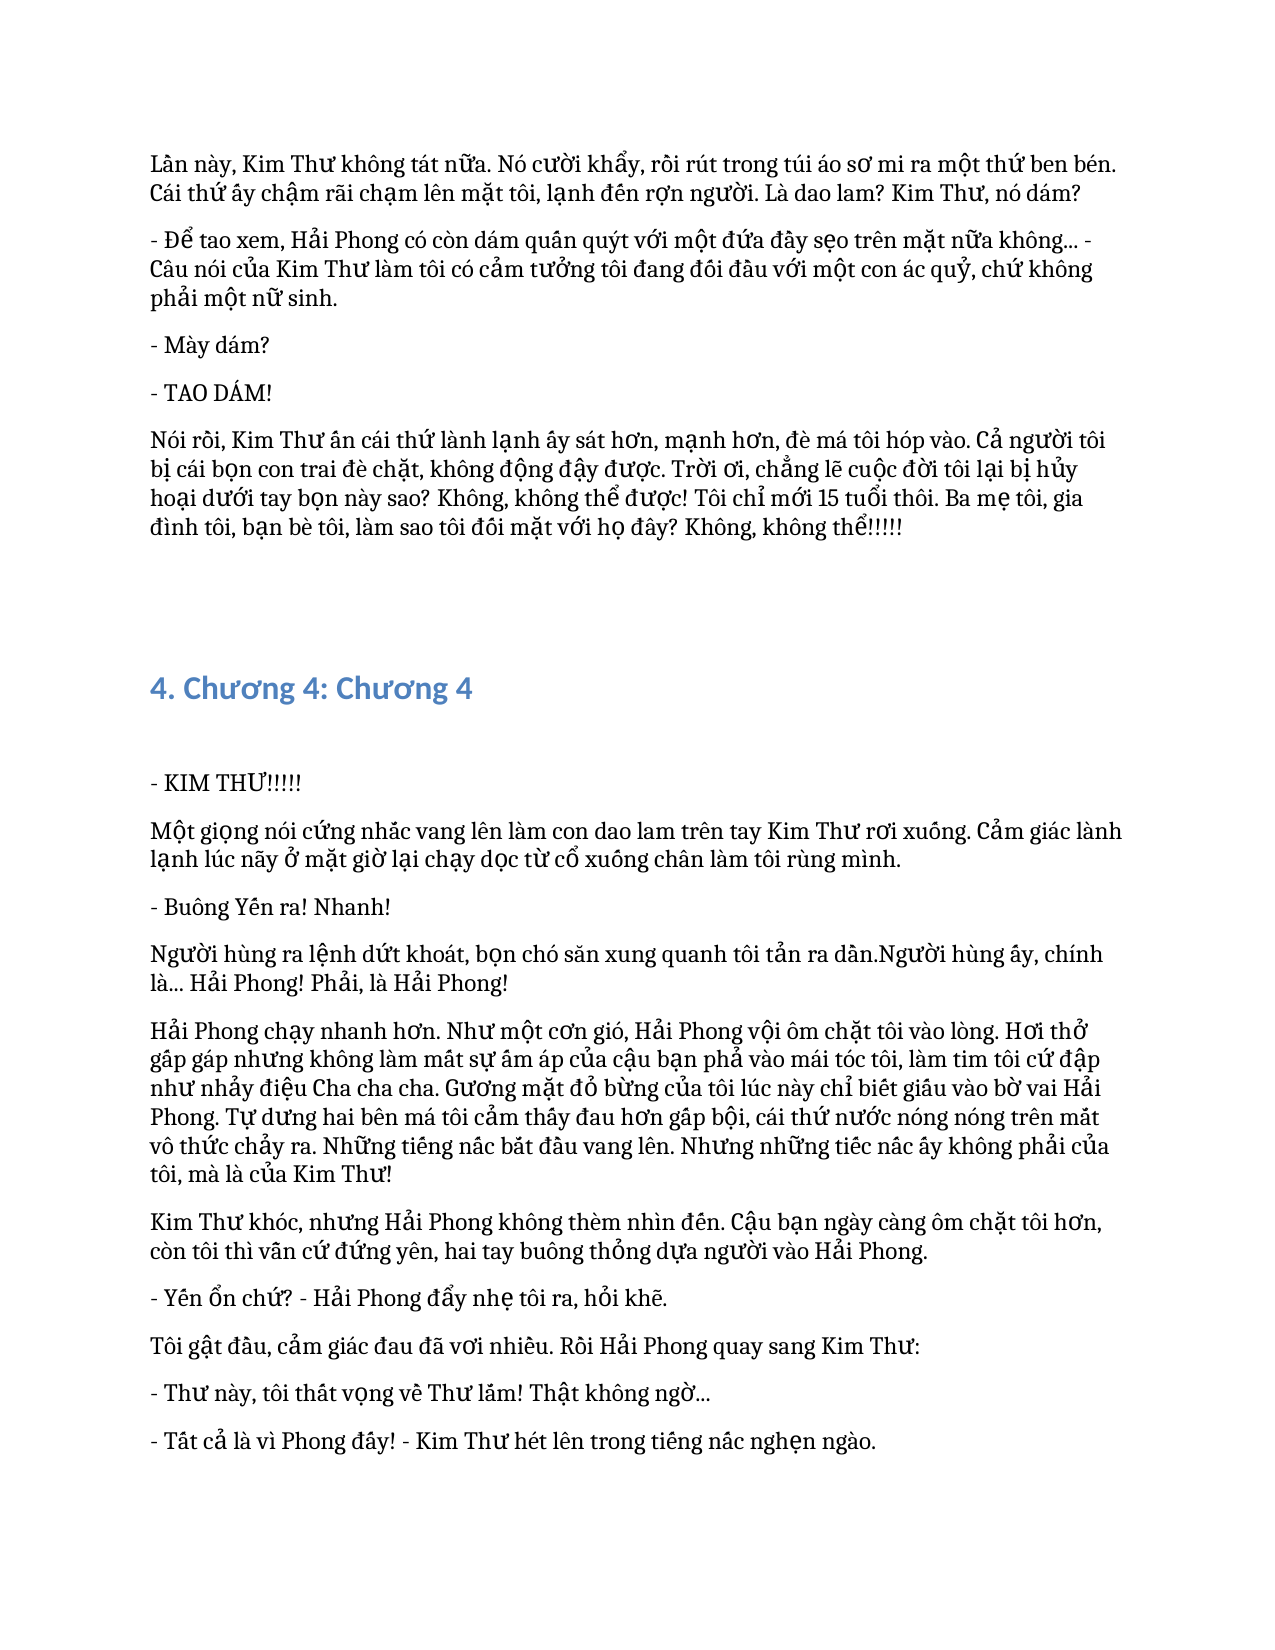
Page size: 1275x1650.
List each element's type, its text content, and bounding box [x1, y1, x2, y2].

text - Thư này, tôi thất vọng về Thư lắm! Thật không ngờ... [150, 1379, 1125, 1408]
text - Yến ổn chứ? - Hải Phong đẩy nhẹ tôi ra, hỏi khẽ. [150, 1284, 1125, 1313]
text Nói rồi, Kim Thư ấn cái thứ lành lạnh ấy sát hơn, mạnh hơn, đè má tôi hóp vào. Cả người tôi bị cái bọn con trai đè chặt, không động đậy được. Trời ơi, chẳng lẽ cuộc đời tôi lại bị hủy hoại dưới tay bọn này sao? Không, không thể được! Tôi chỉ mới 15 tuổi thôi. Ba mẹ tôi, gia đình tôi, bạn bè tôi, làm sao tôi đối mặt với họ đây? Không, không thể!!!!! [150, 426, 1125, 541]
text - Để tao xem, Hải Phong có còn dám quấn quýt với một đứa đầy sẹo trên mặt nữa không... - Câu nói của Kim Thư làm tôi có cảm tưởng tôi đang đối đầu với một con ác quỷ, chứ không phải một nữ sinh. [150, 226, 1125, 312]
text Một giọng nói cứng nhắc vang lên làm con dao lam trên tay Kim Thư rơi xuống. Cảm giác lành lạnh lúc nãy ở mặt giờ lại chạy dọc từ cổ xuống chân làm tôi rùng mình. [150, 817, 1125, 874]
text - Tất cả là vì Phong đấy! - Kim Thư hét lên trong tiếng nấc nghẹn ngào. [150, 1427, 1125, 1455]
text - Buông Yến ra! Nhanh! [150, 893, 1125, 922]
text Người hùng ra lệnh dứt khoát, bọn chó săn xung quanh tôi tản ra dần.Người hùng ấy, chính là... Hải Phong! Phải, là Hải Phong! [150, 940, 1125, 998]
subtitle 4. Chương 4: Chương 4 [150, 667, 1125, 708]
text Hải Phong chạy nhanh hơn. Như một cơn gió, Hải Phong vội ôm chặt tôi vào lòng. Hơi thở gấp gáp nhưng không làm mất sự ấm áp của cậu bạn phả vào mái tóc tôi, làm tim tôi cứ đập như nhảy điệu Cha cha cha. Gương mặt đỏ bừng của tôi lúc này chỉ biết giấu vào bờ vai Hải Phong. Tự dưng hai bên má tôi cảm thấy đau hơn gấp bội, cái thứ nước nóng nóng trên mắt vô thức chảy ra. Những tiếng nấc bắt đầu vang lên. Nhưng những tiếc nấc ấy không phải của tôi, mà là của Kim Thư! [150, 1017, 1125, 1189]
text - KIM THƯ!!!!! [150, 712, 1125, 798]
text Tôi gật đầu, cảm giác đau đã vơi nhiều. Rồi Hải Phong quay sang Kim Thư: [150, 1332, 1125, 1360]
text Lần này, Kim Thư không tát nữa. Nó cười khẩy, rồi rút trong túi áo sơ mi ra một thứ ben bén. Cái thứ ấy chậm rãi chạm lên mặt tôi, lạnh đến rợn người. Là dao lam? Kim Thư, nó dám? [150, 150, 1125, 207]
text Kim Thư khóc, nhưng Hải Phong không thèm nhìn đến. Cậu bạn ngày càng ôm chặt tôi hơn, còn tôi thì vẫn cứ đứng yên, hai tay buông thỏng dựa người vào Hải Phong. [150, 1208, 1125, 1265]
text - TAO DÁM! [150, 379, 1125, 407]
text - Mày dám? [150, 331, 1125, 360]
